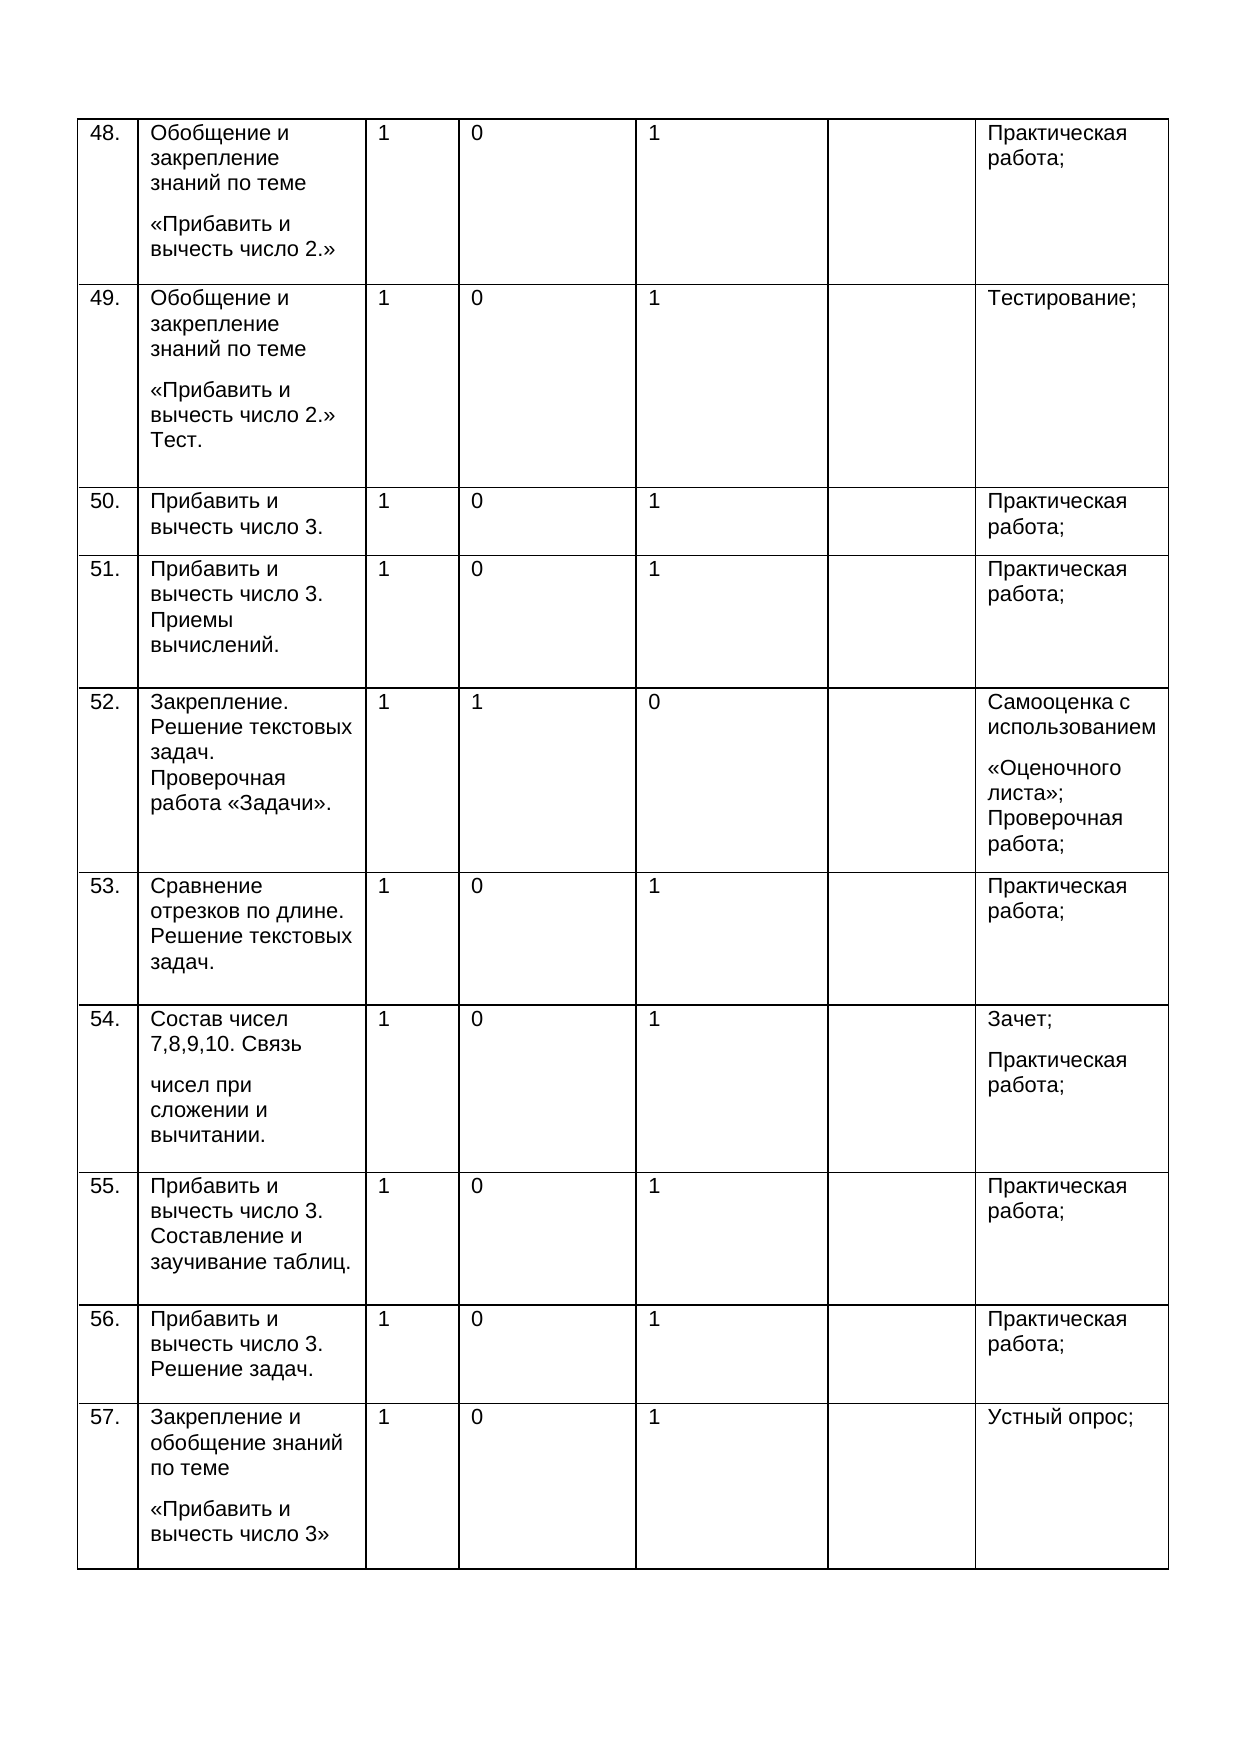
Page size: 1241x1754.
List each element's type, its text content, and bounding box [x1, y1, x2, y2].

table_cell 1 [367, 689, 458, 871]
table_cell Практическая работа; [976, 556, 1168, 687]
table_cell Практическая работа; [976, 873, 1168, 1004]
table_cell Прибавить и вычесть число 3. Приемы вычислений. [139, 556, 365, 687]
table_cell Тестирование; [976, 285, 1168, 487]
table_cell 0 [460, 1006, 635, 1171]
table_cell Прибавить и вычесть число 3. [139, 488, 365, 554]
table_cell [829, 285, 975, 487]
table_cell 1 [637, 488, 827, 554]
table_cell [829, 1306, 975, 1403]
table_cell 1 [637, 1306, 827, 1403]
table_cell 49. [78, 285, 137, 487]
table_cell [829, 873, 975, 1004]
table_cell [829, 1006, 975, 1171]
table_header Практическая работа; [976, 120, 1168, 284]
table_cell [829, 1404, 975, 1568]
table_cell 56. [78, 1305, 137, 1403]
table_cell 54. [78, 1005, 137, 1171]
table_cell Прибавить и вычесть число 3. Решение задач. [139, 1306, 365, 1403]
table_cell 1 [637, 1006, 827, 1171]
table_header 0 [460, 120, 635, 284]
table_cell 1 [367, 488, 458, 554]
table_cell 53. [78, 873, 137, 1004]
table_cell 0 [460, 1404, 635, 1568]
table_cell 0 [460, 556, 635, 687]
table_cell 0 [460, 285, 635, 487]
table_cell 50. [78, 488, 137, 554]
table_cell Обобщение и закрепление знаний по теме «Прибавить и вычесть число 2.» Тест. [139, 285, 365, 487]
table_cell [829, 1173, 975, 1304]
table_cell 1 [367, 1404, 458, 1568]
table_cell 52. [78, 688, 137, 871]
table_cell 0 [460, 873, 635, 1004]
table_header 1 [637, 120, 827, 284]
table_cell 55. [78, 1173, 137, 1304]
table_cell 57. [78, 1404, 137, 1568]
table_header [829, 120, 975, 284]
table_cell [829, 689, 975, 871]
table_cell 1 [367, 1006, 458, 1171]
table_cell 51. [78, 556, 137, 687]
table_cell Практическая работа; [976, 488, 1168, 554]
table_cell 0 [460, 1306, 635, 1403]
table_cell 1 [367, 285, 458, 487]
table_cell [829, 488, 975, 554]
table_cell 1 [367, 873, 458, 1004]
table_cell 1 [367, 1173, 458, 1304]
table_cell Закрепление и обобщение знаний по теме «Прибавить и вычесть число 3» [139, 1404, 365, 1568]
table_cell Практическая работа; [976, 1173, 1168, 1304]
table_cell Самооценка с использованием «Оценочного листа»; Проверочная работа; [976, 689, 1168, 871]
table_cell Прибавить и вычесть число 3. Составление и заучивание таблиц. [139, 1173, 365, 1304]
table_cell 0 [460, 1173, 635, 1304]
table_cell Сравнение отрезков по длине. Решение текстовых задач. [139, 873, 365, 1004]
table_cell Практическая работа; [976, 1306, 1168, 1403]
table_header 1 [367, 120, 458, 284]
table_cell 1 [637, 1404, 827, 1568]
table_cell Закрепление. Решение текстовых задач. Проверочная работа «Задачи». [139, 689, 365, 871]
table_cell 1 [367, 556, 458, 687]
table_cell 0 [460, 488, 635, 554]
table_cell Состав чисел 7,8,9,10. Связь чисел при сложении и вычитании. [139, 1006, 365, 1171]
table_cell 0 [637, 689, 827, 871]
table_cell 1 [637, 556, 827, 687]
table_cell 1 [367, 1306, 458, 1403]
table_cell 1 [637, 1173, 827, 1304]
table_cell 1 [460, 689, 635, 871]
table_cell 1 [637, 873, 827, 1004]
table_cell Зачет; Практическая работа; [976, 1006, 1168, 1171]
table_cell 1 [637, 285, 827, 487]
table_cell [829, 556, 975, 687]
table_cell Устный опрос; [976, 1404, 1168, 1568]
table_header Обобщение и закрепление знаний по теме «Прибавить и вычесть число 2.» [139, 120, 365, 284]
table_header 48. [78, 120, 137, 284]
